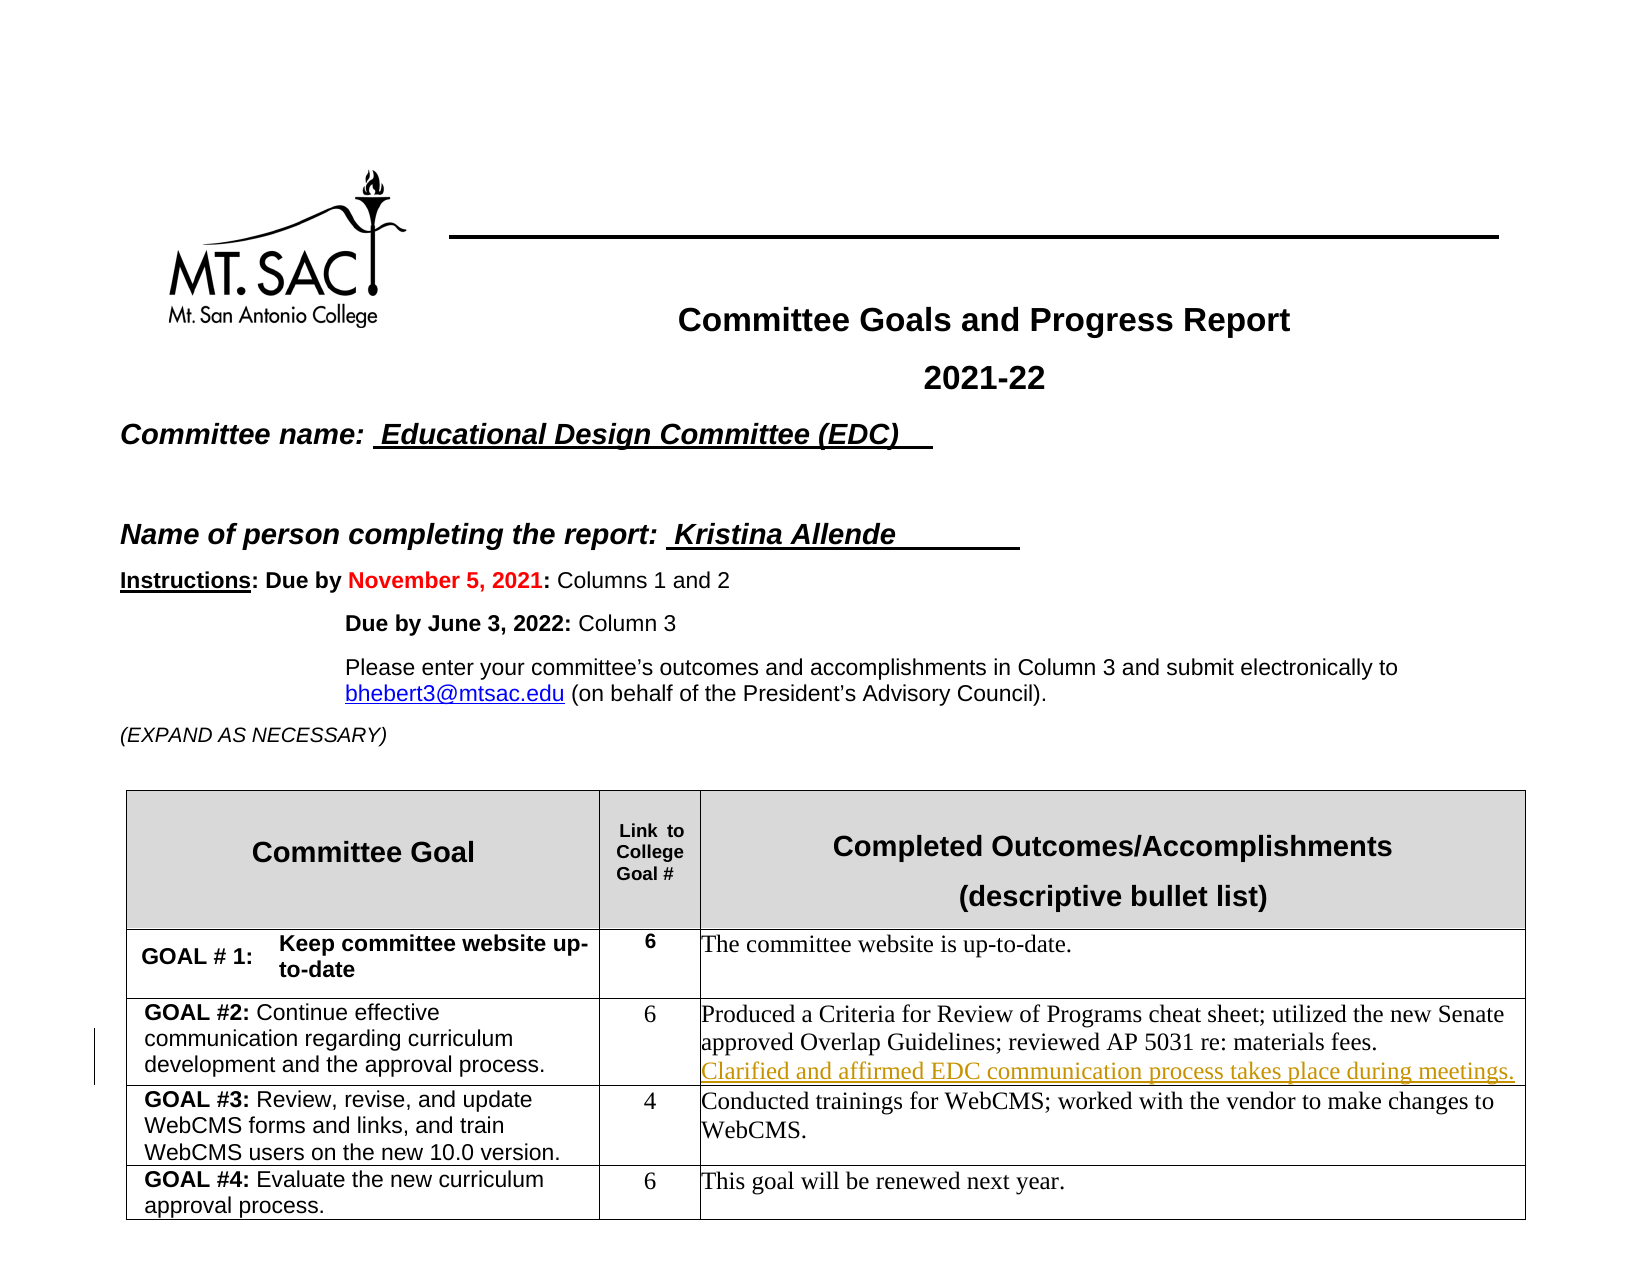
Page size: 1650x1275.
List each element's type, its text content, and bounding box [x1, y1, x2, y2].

table_cell 4 [600, 1086, 700, 1165]
table_cell Keep committee website up- to-date [265, 930, 599, 998]
text Instructions: Due by November 5, 2021: Columns 1 and 2 [120, 567, 1542, 594]
text Due by June 3, 2022: Column 3 [345, 610, 1542, 637]
table_cell Produced a Criteria for Review of Programs cheat sheet; utilized the new Senate approved Overlap Guidelines; reviewed AP 5031 re: materials fees. [701, 999, 1525, 1085]
table_cell GOAL # 1: [127, 930, 265, 998]
table_header Completed Outcomes/Accomplishments (descriptive bullet list) [701, 791, 1525, 928]
text Name of person completing the report: Kristina Allende [120, 517, 1542, 551]
table_cell This goal will be renewed next year. [701, 1166, 1525, 1219]
picture [168, 169, 407, 328]
table_cell 6 [600, 1166, 700, 1219]
subtitle Committee name: Educational Design Committee (EDC) [120, 417, 1542, 450]
table_cell GOAL #3: Review, revise, and update WebCMS forms and links, and train WebCMS users on the new 10.0 version. [127, 1086, 599, 1165]
table_cell GOAL #4: Evaluate the new curriculum approval process. [127, 1166, 599, 1219]
table_cell The committee website is up-to-date. [701, 930, 1525, 998]
text Committee Goals and Progress Report 2021-22 [678, 301, 1291, 397]
table_cell GOAL #2: Continue effective communication regarding curriculum development and the approval process. [127, 999, 599, 1085]
text Please enter your committee’s outcomes and accomplishments in Column 3 and submit electronically to bhebert3@mtsac.edu (on behalf of the President’s Advisory Council). [345, 654, 1542, 706]
table_cell 6 [600, 930, 700, 998]
text (EXPAND AS NECESSARY) [120, 723, 1542, 747]
table_cell 6 [600, 999, 700, 1085]
table_header Link to College Goal # [600, 791, 700, 928]
table_cell Conducted trainings for WebCMS; worked with the vendor to make changes to WebCMS. [701, 1086, 1525, 1165]
table_header Committee Goal [127, 791, 599, 928]
